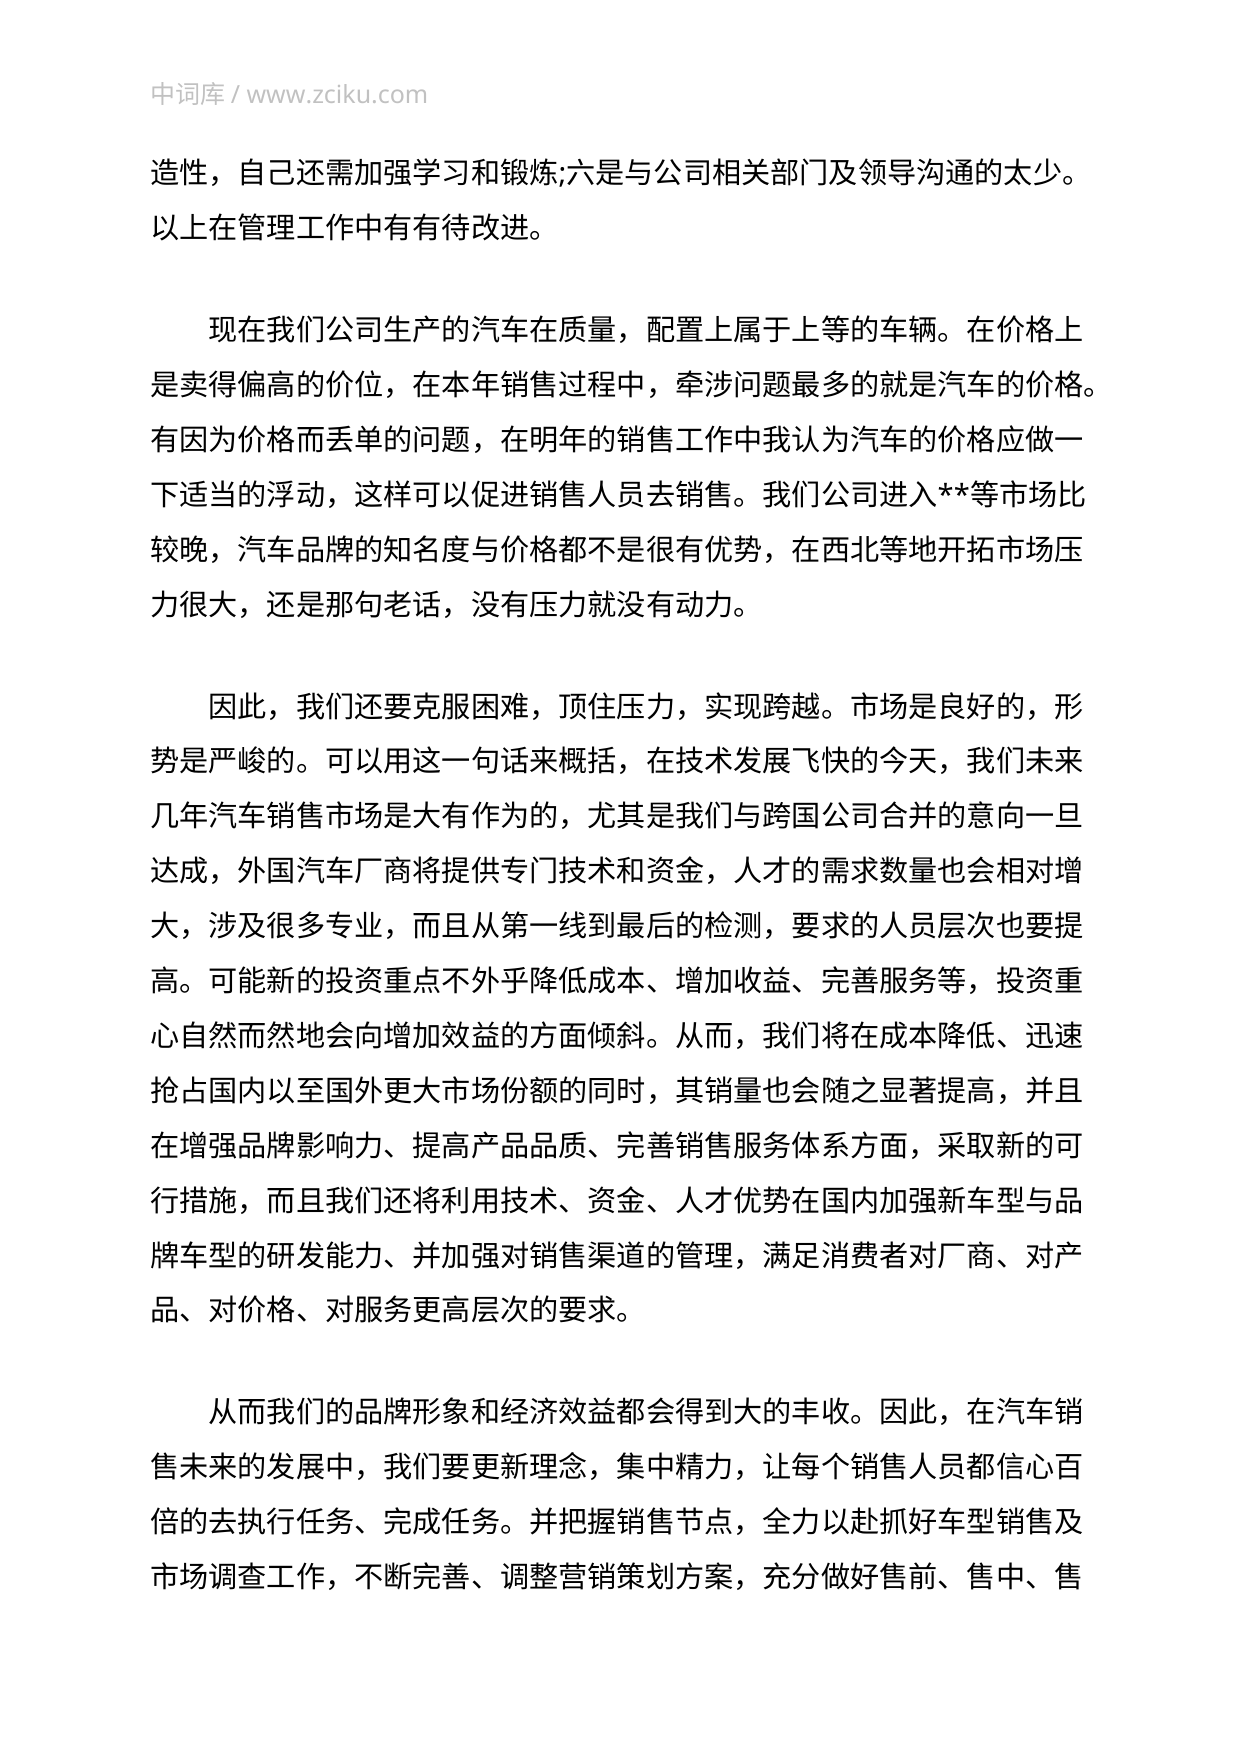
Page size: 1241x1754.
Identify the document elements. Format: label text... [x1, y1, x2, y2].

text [150, 150, 1090, 247]
text 因此，我们还要克服困难，顶住压力，实现跨越。市场是良好的，形势是严峻的。可以用这一句话来概括，在技术发展飞快的今天，我们未来几年汽车销售市场是大有作为的，尤其是我们与跨国公司合并的意向一旦达成，外国汽车厂商将提供专门技术和资金，人才的需求数量也会相对增大，涉及很多专业，而且从第一线到最后的检测，要求的人员层次也要提高。可能新的投资重点不外乎降低成本、增加收益、完善服务等，投资重心自然而然地会向增加效益的方面倾斜。从而，我们将在成本降低、迅速抢占国内以至国外更大市场份额的同时，其销量也会随之显著提高，并且在增强品牌影响力、提高产品品质、完善销售服务体系方面，采取新的可行措施，而且我们还将利用技术、资金、人才优势在国内加强新车型与品牌车型的研发能力、并加强对销售渠道的管理，满足消费者对厂商、对产品、对价格、对服务更高层次的要求。 [150, 683, 1090, 1329]
text 现在我们公司生产的汽车在质量，配置上属于上等的车辆。在价格上是卖得偏高的价位，在本年销售过程中，牵涉问题最多的就是汽车的价格。有因为价格而丢单的问题，在明年的销售工作中我认为汽车的价格应做一下适当的浮动，这样可以促进销售人员去销售。我们公司进入**等市场比较晚，汽车品牌的知名度与价格都不是很有优势，在西北等地开拓市场压力很大，还是那句老话，没有压力就没有动力。 [150, 307, 1090, 624]
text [150, 1389, 1090, 1596]
